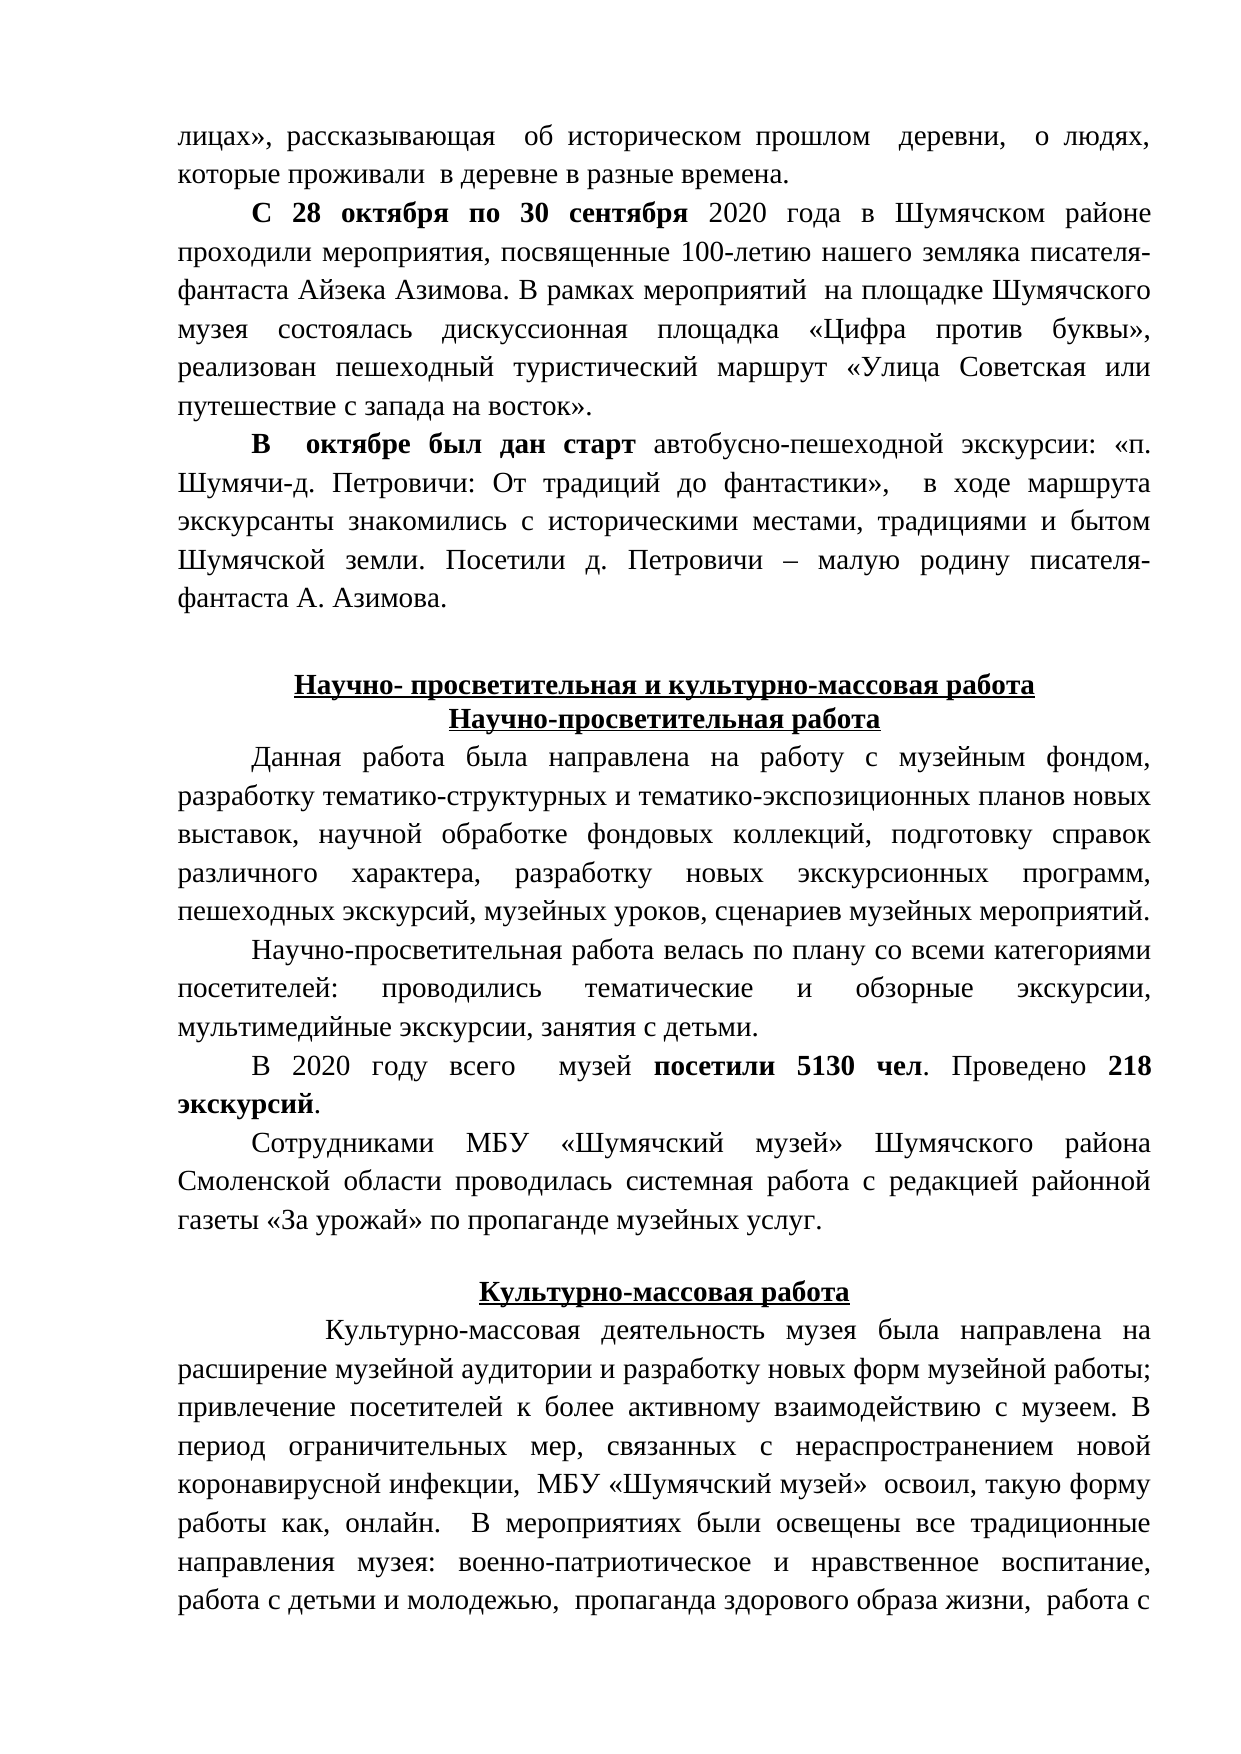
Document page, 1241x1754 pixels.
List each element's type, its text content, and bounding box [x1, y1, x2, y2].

text С 28 октября по 30 сентября 2020 года в Шумячском районе проходили мероприятия, посвященные 100-летию нашего земляка писателя-фантаста Айзека Азимова. В рамках мероприятий на площадке Шумячского музея состоялась дискуссионная площадка «Цифра против буквы», реализован пешеходный туристический маршрут «Улица Советская или путешествие с запада на восток». [177, 195, 1152, 234]
text Данная работа была направлена на работу с музейным фондом, разработку тематико-структурных и тематико-экспозиционных планов новых выставок, научной обработке фондовых коллекций, подготовку справок различного характера, разработку новых экскурсионных программ, пешеходных экскурсий, музейных уроков, сценариев музейных мероприятий. [177, 739, 1152, 927]
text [177, 118, 1152, 190]
text Сотрудниками МБУ «Шумячский музей» Шумячского района Смоленской области проводилась системная работа с редакцией районной газеты «За урожай» по пропаганде музейных услуг. [177, 1125, 1152, 1235]
text Научно-просветительная работа велась по плану со всеми категориями посетителей: проводились тематические и обзорные экскурсии, мультимедийные экскурсии, занятия с детьми. [177, 932, 1152, 1043]
text Научно- просветительная и культурно-массовая работа [177, 667, 1152, 701]
text С 28 октября по 30 сентября 2020 года в Шумячском районе проходили мероприятия, посвященные 100-летию нашего земляка писателя-фантаста Айзека Азимова. В рамках мероприятий на площадке Шумячского музея состоялась дискуссионная площадка «Цифра против буквы», реализован пешеходный туристический маршрут «Улица Советская или путешествие с запада на восток». [177, 344, 1152, 421]
text Научно-просветительная работа [177, 701, 1152, 734]
text В октябре был дан старт автобусно-пешеходной экскурсии: «п. Шумячи-д. Петровичи: От традиций до фантастики», в ходе маршрута экскурсанты знакомились с историческими местами, традициями и бытом Шумячской земли. Посетили д. Петровичи – малую родину писателя-фантаста А. Азимова. [177, 426, 1152, 614]
text В 2020 году всего музей посетили 5130 чел. Проведено 218 экскурсий. [177, 1048, 1152, 1120]
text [177, 1312, 1152, 1616]
text Культурно-массовая работа [177, 1274, 1152, 1307]
